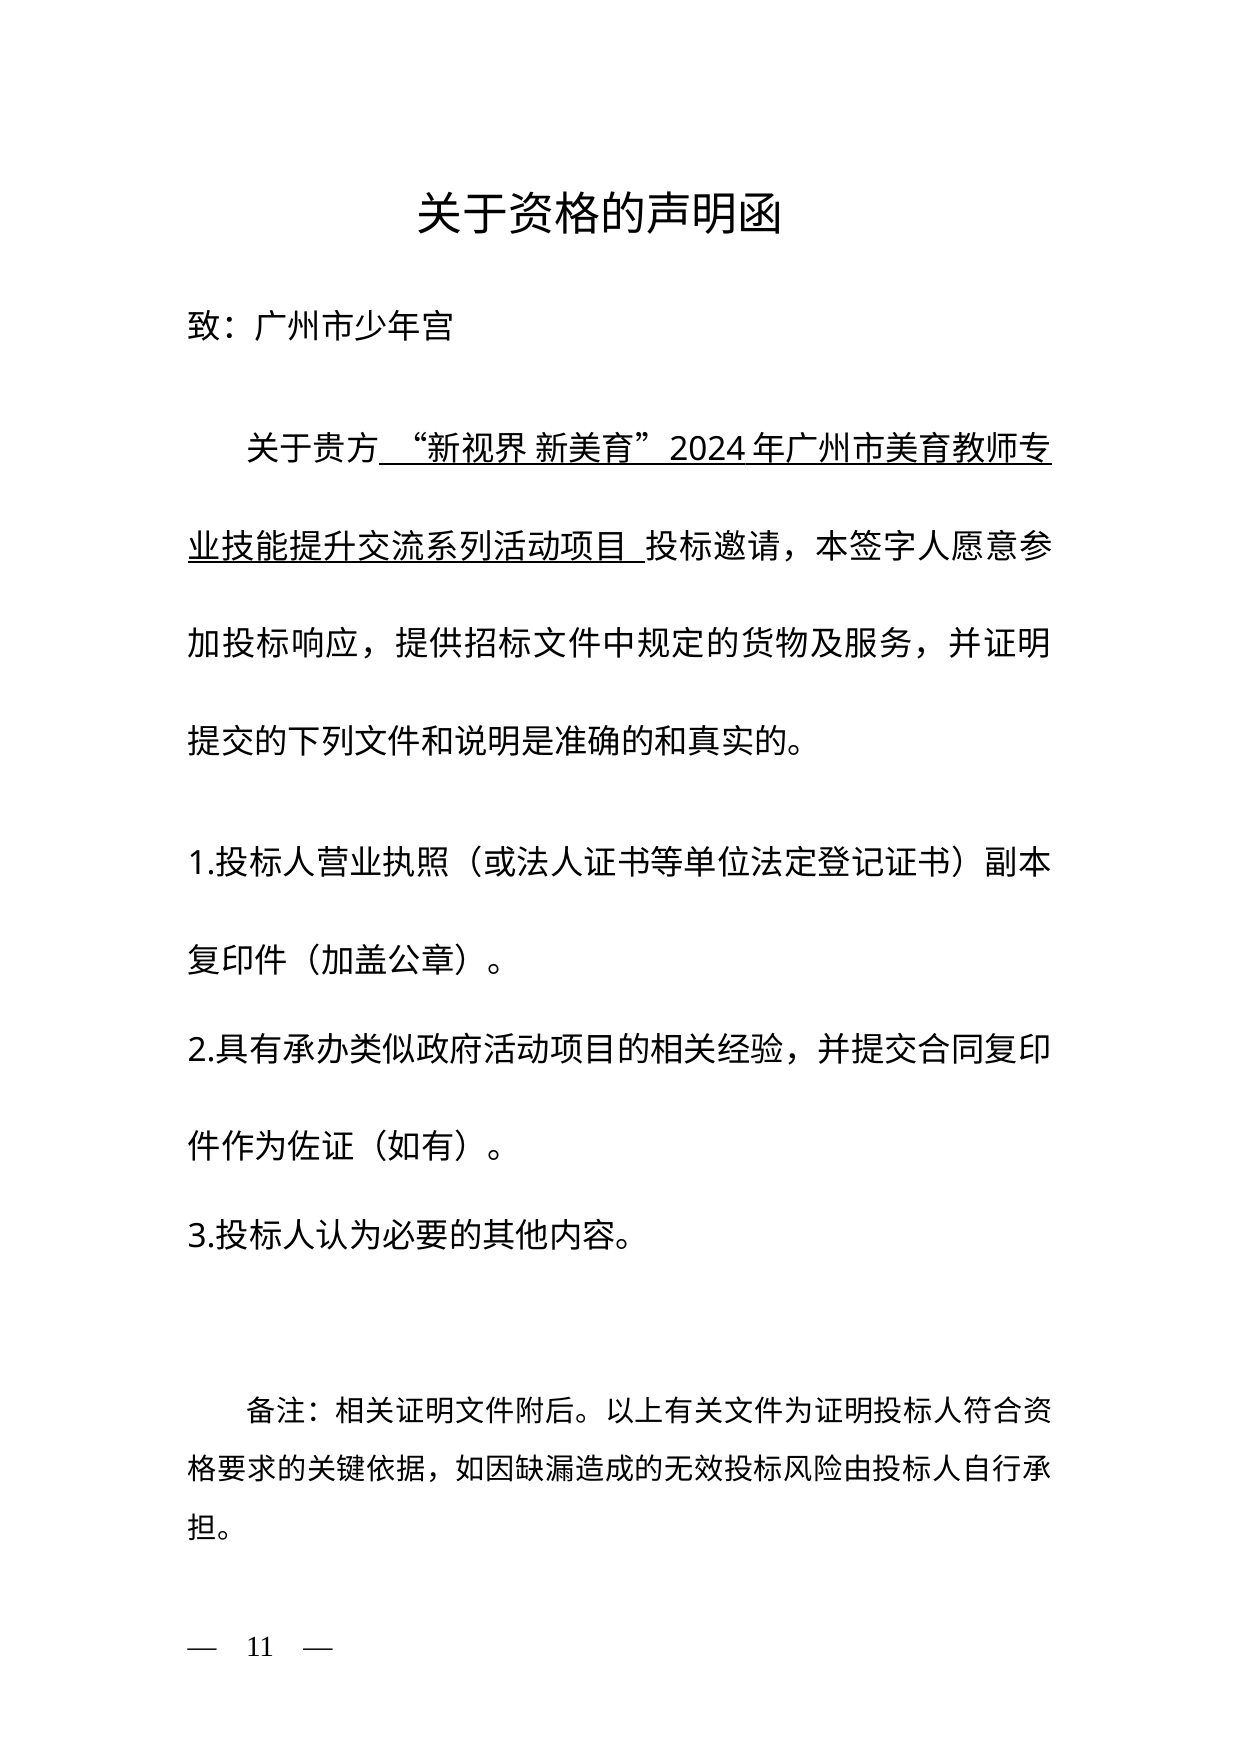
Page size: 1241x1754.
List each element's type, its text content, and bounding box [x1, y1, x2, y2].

text 1.投标人营业执照（或法人证书等单位法定登记证书）副本复印件（加盖公章）。 [187, 828, 1053, 990]
text 3.投标人认为必要的其他内容。 [187, 1201, 1053, 1266]
text 致：广州市少年宫 [187, 292, 1053, 357]
text 备注：相关证明文件附后。以上有关文件为证明投标人符合资格要求的关键依据，如因缺漏造成的无效投标风险由投标人自行承担。 [188, 1375, 1053, 1550]
text 2.具有承办类似政府活动项目的相关经验，并提交合同复印件作为佐证（如有）。 [187, 1014, 1053, 1177]
text 关于贵方 “新视界 新美育”2024年广州市美育教师专业技能提升交流系列活动项目 投标邀请，本签字人愿意参加投标响应，提供招标文件中规定的货物及服务，并证明提交的下列文件和说明是准确的和真实的。 [187, 413, 1053, 771]
text 关于资格的声明函 [187, 162, 1053, 259]
